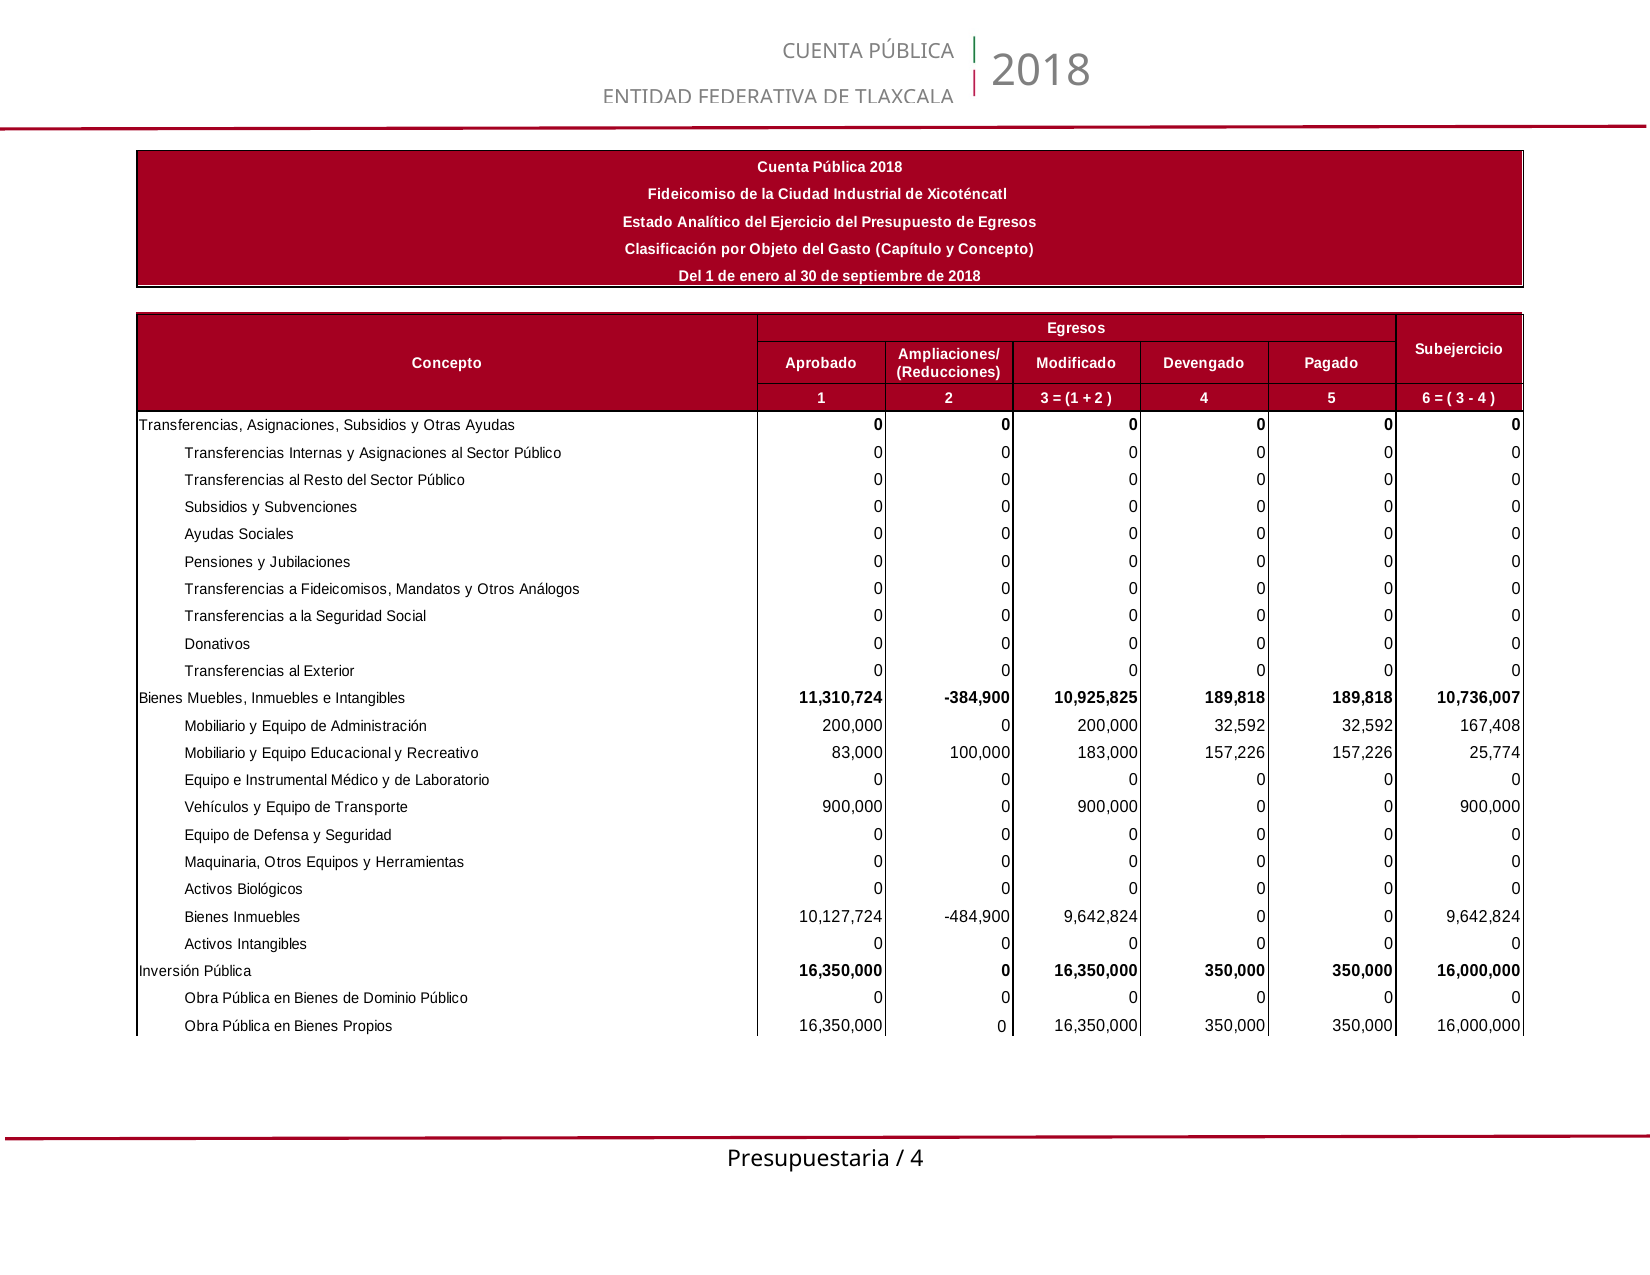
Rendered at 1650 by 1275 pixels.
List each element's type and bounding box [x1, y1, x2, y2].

picture [968, 28, 985, 99]
